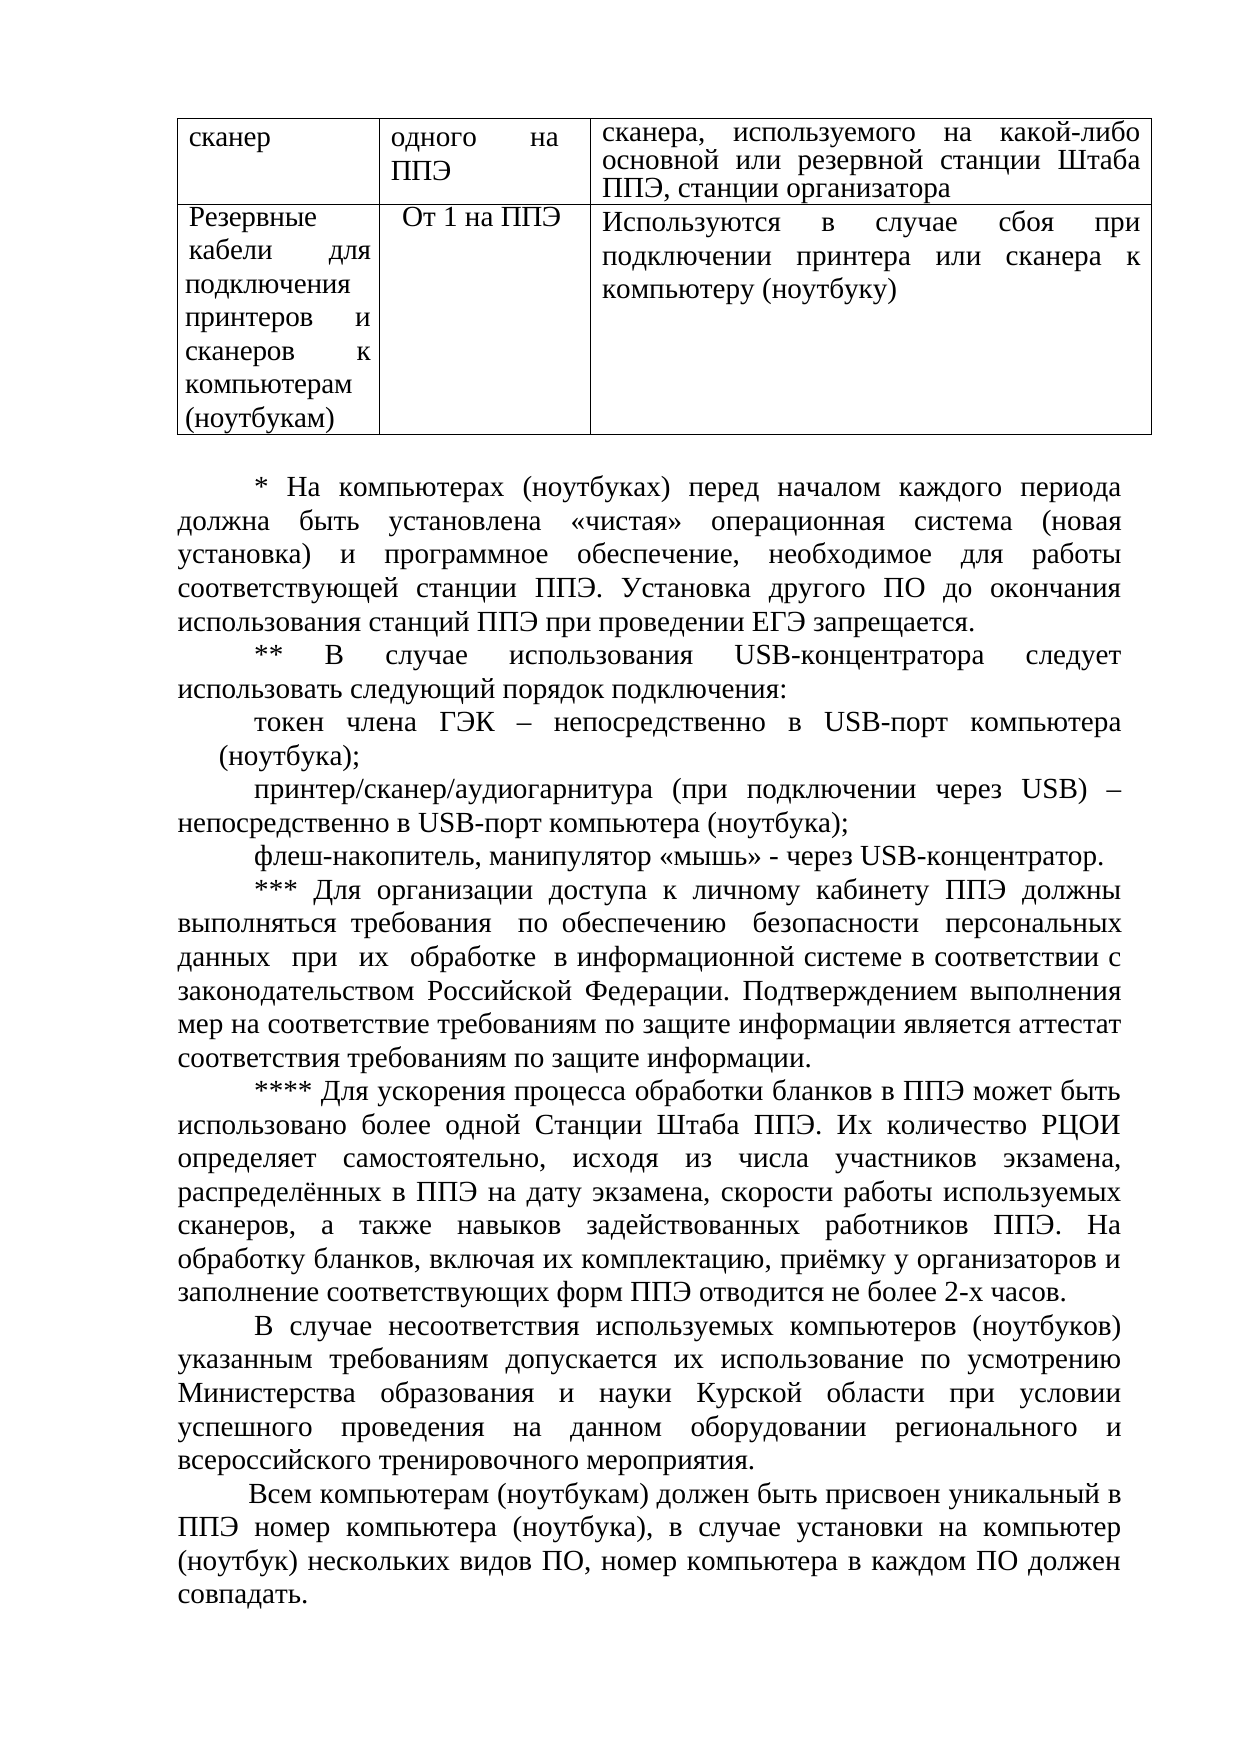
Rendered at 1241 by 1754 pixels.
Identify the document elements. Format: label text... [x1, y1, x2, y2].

text * На компьютерах (ноутбуках) перед началом каждого периода должна быть установлена «чистая» операционная система (новая установка) и программное обеспечение, необходимое для работы соответствующей станции ППЭ. Установка другого ПО до окончания использования станций ППЭ при проведении ЕГЭ запрещается. [177, 469, 1122, 637]
text ** В случае использования USB-концентратора следует использовать следующий порядок подключения: [177, 637, 1122, 704]
table_cell Резервные кабели для подключения принтеров и сканеров к компьютерам (ноутбукам) [178, 205, 379, 434]
table_cell Используются в случае сбоя при подключении принтера или сканера к компьютеру (ноутбуку) [591, 205, 1151, 434]
text **** Для ускорения процесса обработки бланков в ППЭ может быть использовано более одной Станции Штаба ППЭ. Их количество РЦОИ определяет самостоятельно, исходя из числа участников экзамена, распределённых в ППЭ на дату экзамена, скорости работы используемых сканеров, а также навыков задействованных работников ППЭ. На обработку бланков, включая их комплектацию, приёмку у организаторов и заполнение соответствующих форм ППЭ отводится не более 2-х часов. [177, 1073, 1122, 1308]
table_cell Резервный сканер [178, 119, 379, 203]
text Всем компьютерам (ноутбукам) должен быть присвоен уникальный в ППЭ номер компьютера (ноутбука), в случае установки на компьютер (ноутбук) нескольких видов ПО, номер компьютера в каждом ПО должен совпадать. [177, 1476, 1122, 1610]
text принтер/сканер/аудиогарнитура (при подключении через USB) – непосредственно в USB-порт компьютера (ноутбука); [177, 771, 1122, 838]
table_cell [591, 119, 1151, 203]
table_cell От 1 на ППЭ [380, 205, 590, 434]
text В случае несоответствия используемых компьютеров (ноутбуков) указанным требованиям допускается их использование по усмотрению Министерства образования и науки Курской области при условии успешного проведения на данном оборудовании регионального и всероссийского тренировочного мероприятия. [177, 1308, 1122, 1476]
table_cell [380, 119, 590, 203]
text флеш-накопитель, манипулятор «мышь» - через USB-концентратор. [218, 838, 1122, 872]
text *** Для организации доступа к личному кабинету ППЭ должны выполняться требования по обеспечению безопасности персональных данных при их обработке в информационной системе в соответствии с законодательством Российской Федерации. Подтверждением выполнения мер на соответствие требованиям по защите информации является аттестат соответствия требованиям по защите информации. [177, 872, 1122, 1073]
text токен члена ГЭК – непосредственно в USB-порт компьютера (ноутбука); [218, 704, 1122, 771]
